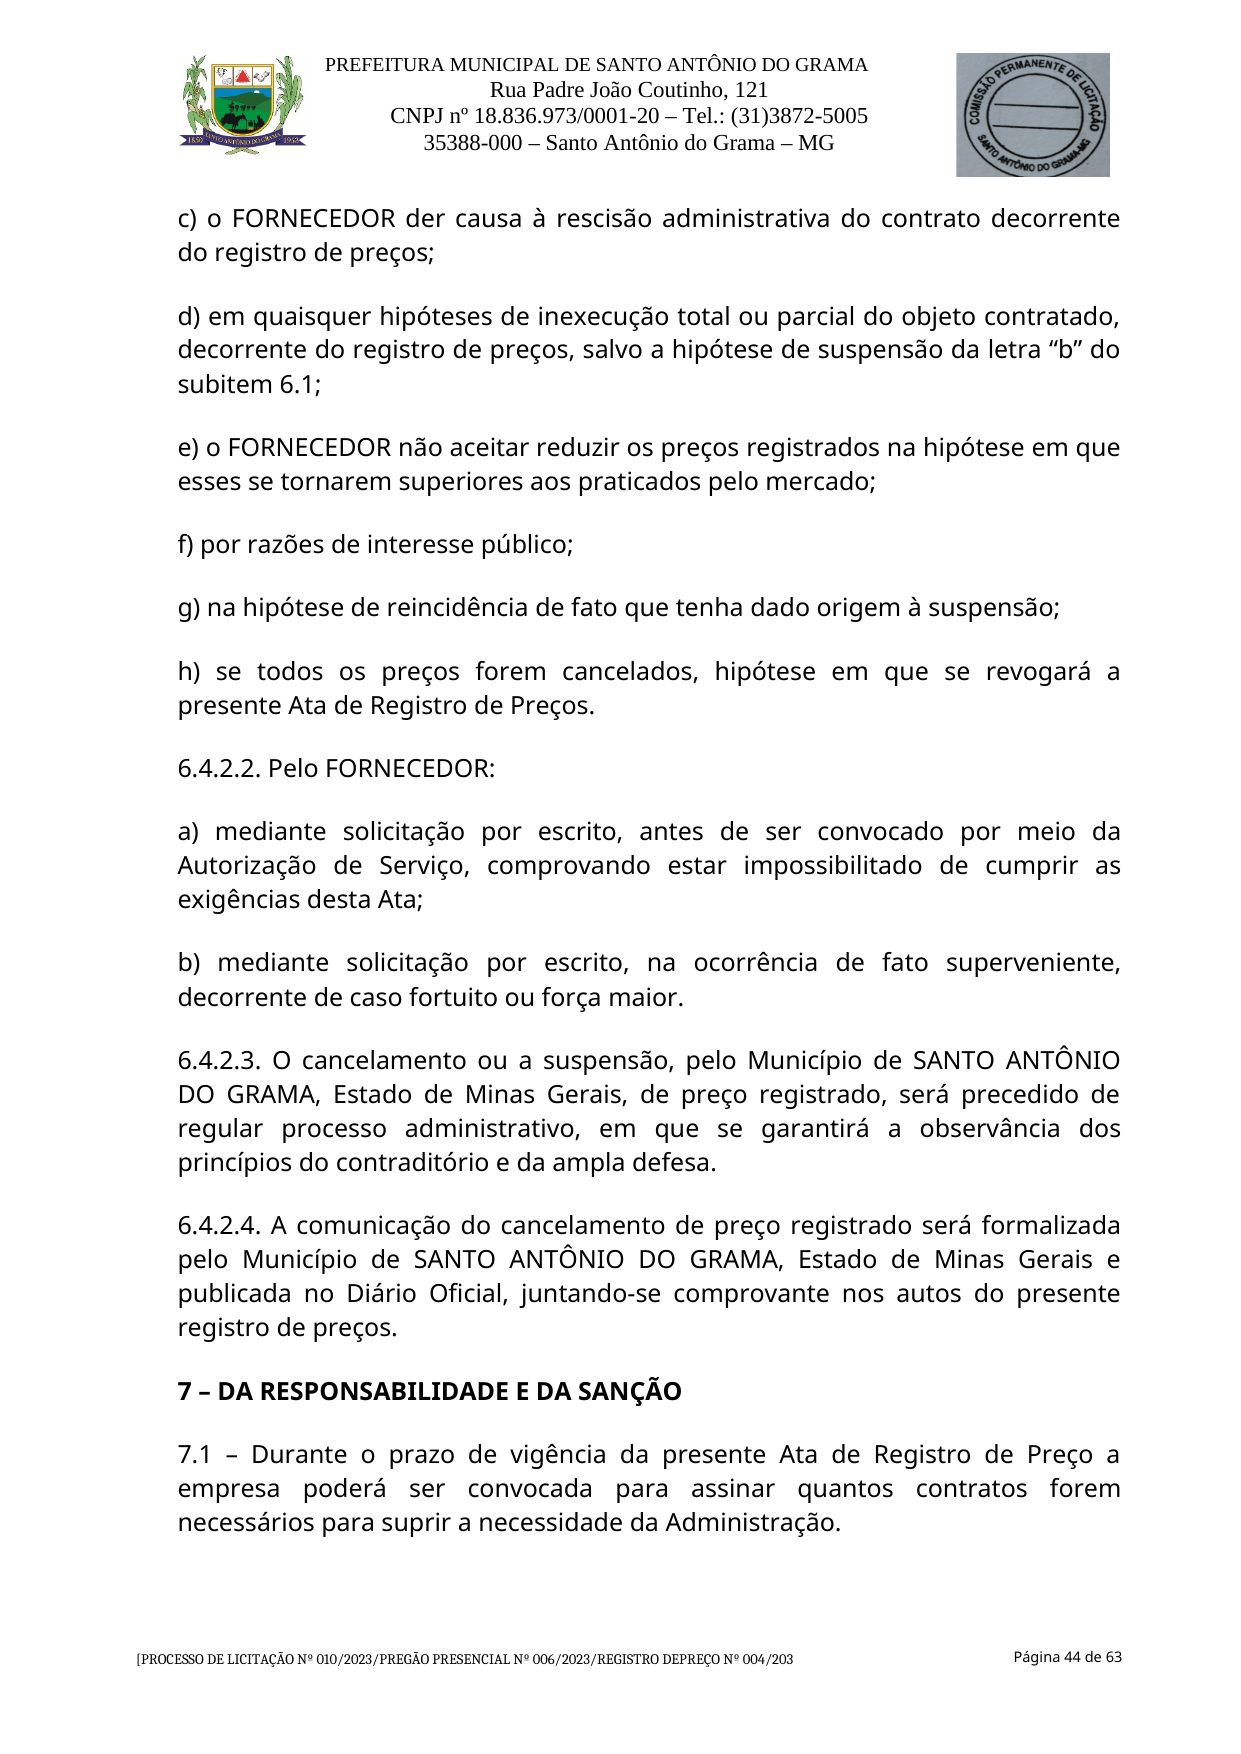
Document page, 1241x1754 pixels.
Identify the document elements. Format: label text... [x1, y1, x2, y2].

text a) mediante solicitação por escrito, antes de ser convocado por meio da Autorização de Serviço, comprovando estar impossibilitado de cumprir as exigências desta Ata; [177, 814, 1122, 916]
text c) o FORNECEDOR der causa à rescisão administrativa do contrato decorrente do registro de preços; [177, 201, 1122, 269]
text b) mediante solicitação por escrito, na ocorrência de fato superveniente, decorrente de caso fortuito ou força maior. [177, 945, 1122, 1013]
text 6.4.2.4. A comunicação do cancelamento de preço registrado será formalizada pelo Município de SANTO ANTÔNIO DO GRAMA, Estado de Minas Gerais e publicada no Diário Oficial, juntando-se comprovante nos autos do presente registro de preços. [177, 1208, 1122, 1344]
text 6.4.2.3. O cancelamento ou a suspensão, pelo Município de SANTO ANTÔNIO DO GRAMA, Estado de Minas Gerais, de preço registrado, será precedido de regular processo administrativo, em que se garantirá a observância dos princípios do contraditório e da ampla defesa. [177, 1042, 1122, 1179]
text h) se todos os preços forem cancelados, hipótese em que se revogará a presente Ata de Registro de Preços. [177, 653, 1122, 721]
text g) na hipótese de reincidência de fato que tenha dado origem à suspensão; [177, 590, 1122, 624]
text 6.4.2.2. Pelo FORNECEDOR: [177, 751, 1122, 784]
text 7.1 – Durante o prazo de vigência da presente Ata de Registro de Preço a empresa poderá ser convocada para assinar quantos contratos forem necessários para suprir a necessidade da Administração. [177, 1436, 1122, 1539]
picture [956, 53, 1110, 177]
text f) por razões de interesse público; [177, 527, 1122, 561]
text d) em quaisquer hipóteses de inexecução total ou parcial do objeto contratado, decorrente do registro de preços, salvo a hipótese de suspensão da letra “b” do subitem 6.1; [177, 298, 1122, 400]
picture [178, 55, 307, 155]
text 7 – DA RESPONSABILIDADE E DA SANÇÃO [177, 1373, 1122, 1407]
text e) o FORNECEDOR não aceitar reduzir os preços registrados na hipótese em que esses se tornarem superiores aos praticados pelo mercado; [177, 429, 1122, 498]
